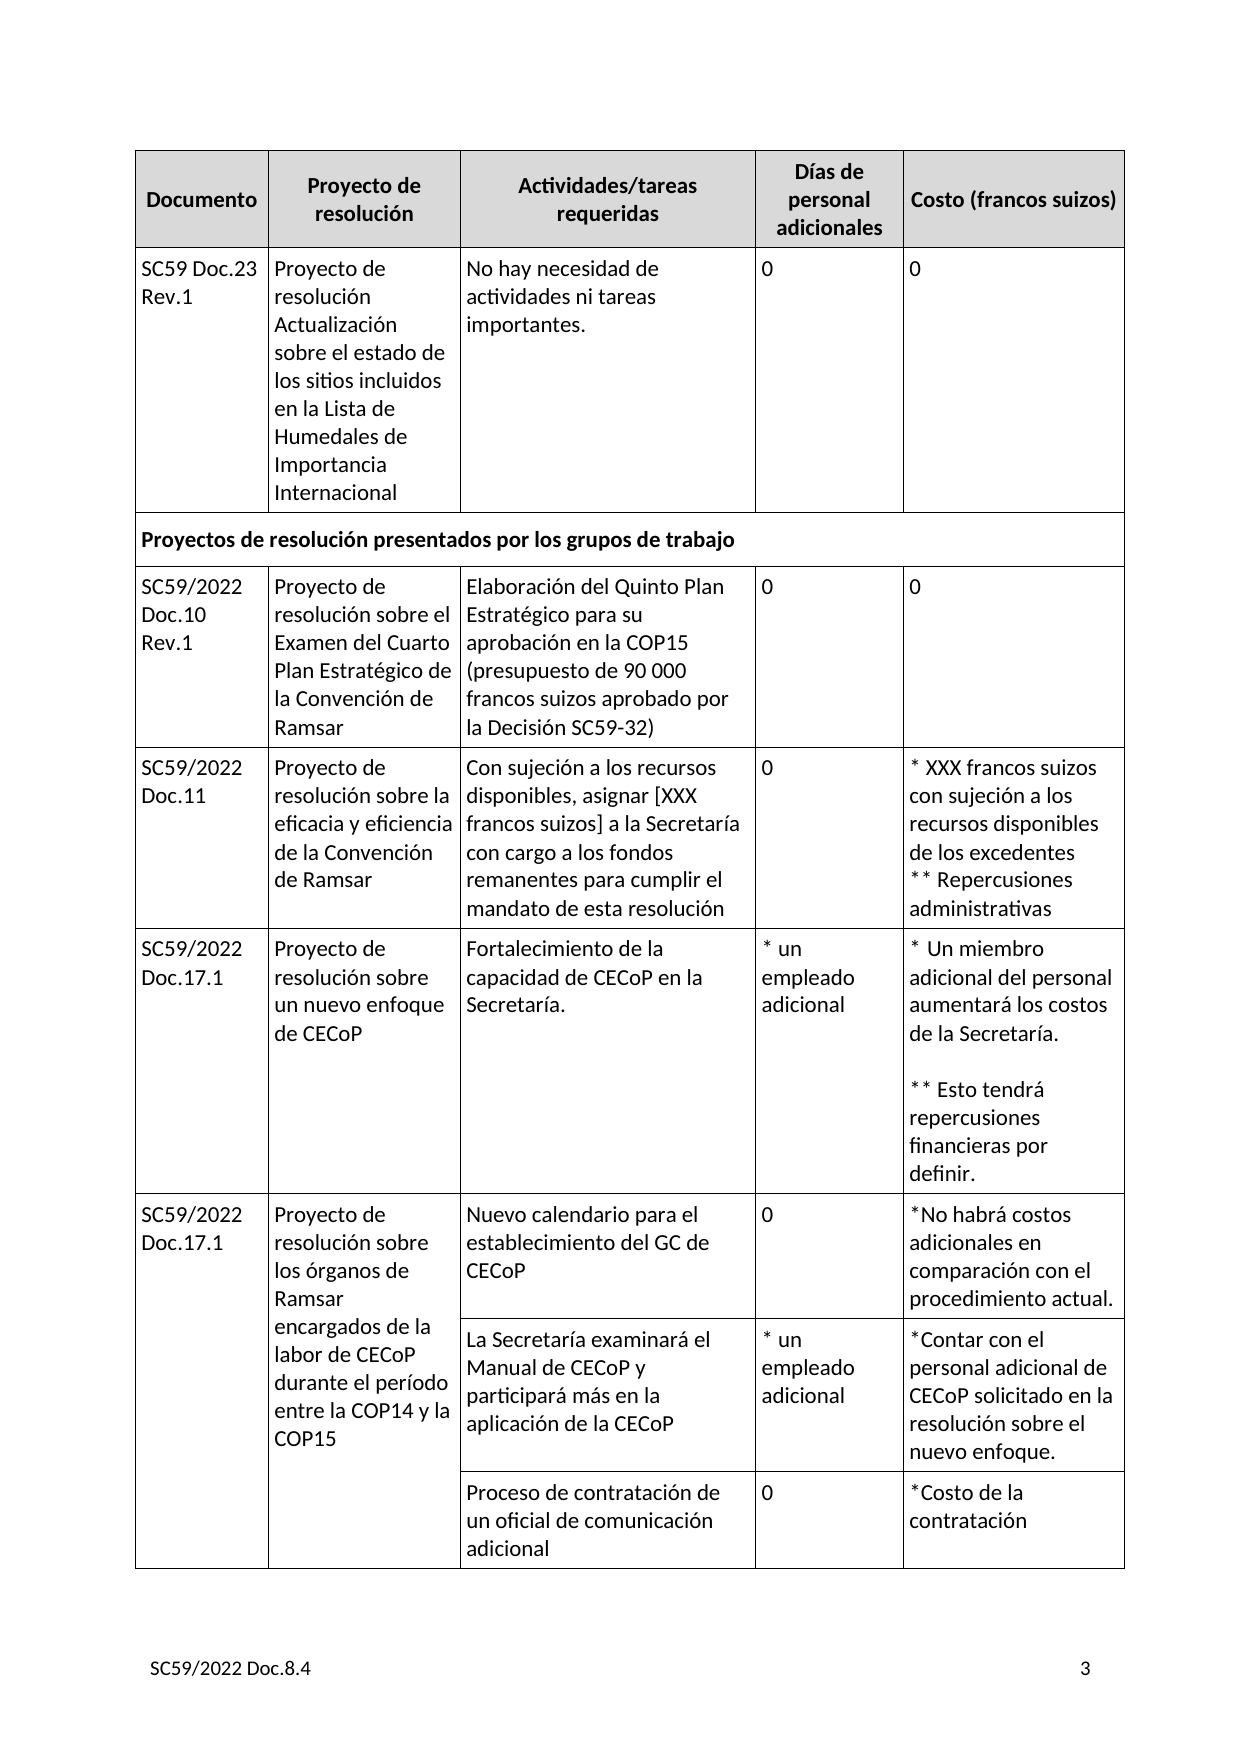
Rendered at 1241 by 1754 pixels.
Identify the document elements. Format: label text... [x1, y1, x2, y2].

table_cell Proyecto de resolución sobre los órganos de Ramsar encargados de la labor de CECoP durante el período entre la COP14 y la COP15 [269, 1194, 460, 1568]
table_cell No hay necesidad de actividades ni tareas importantes. [461, 248, 755, 512]
table_cell * un empleado adicional [756, 1319, 903, 1471]
table_cell * XXX francos suizos con sujeción a los recursos disponibles de los excedentes ** Repercusiones administrativas [904, 748, 1124, 928]
table_cell *Costo de la contratación [904, 1472, 1124, 1568]
table_header Actividades/tareas requeridas [461, 151, 755, 247]
table_cell Proyecto de resolución sobre la eficacia y eficiencia de la Convención de Ramsar [269, 748, 460, 928]
table_header Días de personal adicionales [756, 151, 903, 247]
table_header Costo (francos suizos) [904, 151, 1124, 247]
table_cell SC59/2022 Doc.17.1 [136, 1194, 268, 1568]
table_cell Proceso de contratación de un oficial de comunicación adicional [461, 1472, 755, 1568]
table_cell Proyectos de resolución presentados por los grupos de trabajo [136, 513, 1124, 566]
table_cell Con sujeción a los recursos disponibles, asignar [XXX francos suizos] a la Secretaría con cargo a los fondos remanentes para cumplir el mandato de esta resolución [461, 748, 755, 928]
table_cell * un empleado adicional [756, 929, 903, 1193]
table_header Proyecto de resolución [269, 151, 460, 247]
table_cell *Contar con el personal adicional de CECoP solicitado en la resolución sobre el nuevo enfoque. [904, 1319, 1124, 1471]
table_cell SC59/2022 Doc.11 [136, 748, 268, 928]
table_header Documento [136, 151, 268, 247]
table_cell 0 [756, 248, 903, 512]
table_cell Fortalecimiento de la capacidad de CECoP en la Secretaría. [461, 929, 755, 1193]
table_cell La Secretaría examinará el Manual de CECoP y participará más en la aplicación de la CECoP [461, 1319, 755, 1471]
table_cell 0 [904, 567, 1124, 747]
table_cell *No habrá costos adicionales en comparación con el procedimiento actual. [904, 1194, 1124, 1318]
table_cell SC59 Doc.23 Rev.1 [136, 248, 268, 512]
table_cell 0 [756, 1472, 903, 1568]
table_cell Elaboración del Quinto Plan Estratégico para su aprobación en la COP15 (presupuesto de 90 000 francos suizos aprobado por la Decisión SC59-32) [461, 567, 755, 747]
table_cell * Un miembro adicional del personal aumentará los costos de la Secretaría. ** Esto tendrá repercusiones financieras por definir. [904, 929, 1124, 1193]
table_cell Proyecto de resolución sobre un nuevo enfoque de CECoP [269, 929, 460, 1193]
table_cell Proyecto de resolución Actualización sobre el estado de los sitios incluidos en la Lista de Humedales de Importancia Internacional [269, 248, 460, 512]
table_cell 0 [756, 1194, 903, 1318]
table_cell Proyecto de resolución sobre el Examen del Cuarto Plan Estratégico de la Convención de Ramsar [269, 567, 460, 747]
table_cell SC59/2022 Doc.10 Rev.1 [136, 567, 268, 747]
table_cell 0 [904, 248, 1124, 512]
table_cell 0 [756, 748, 903, 928]
table_cell SC59/2022 Doc.17.1 [136, 929, 268, 1193]
table_cell 0 [756, 567, 903, 747]
table_cell Nuevo calendario para el establecimiento del GC de CECoP [461, 1194, 755, 1318]
